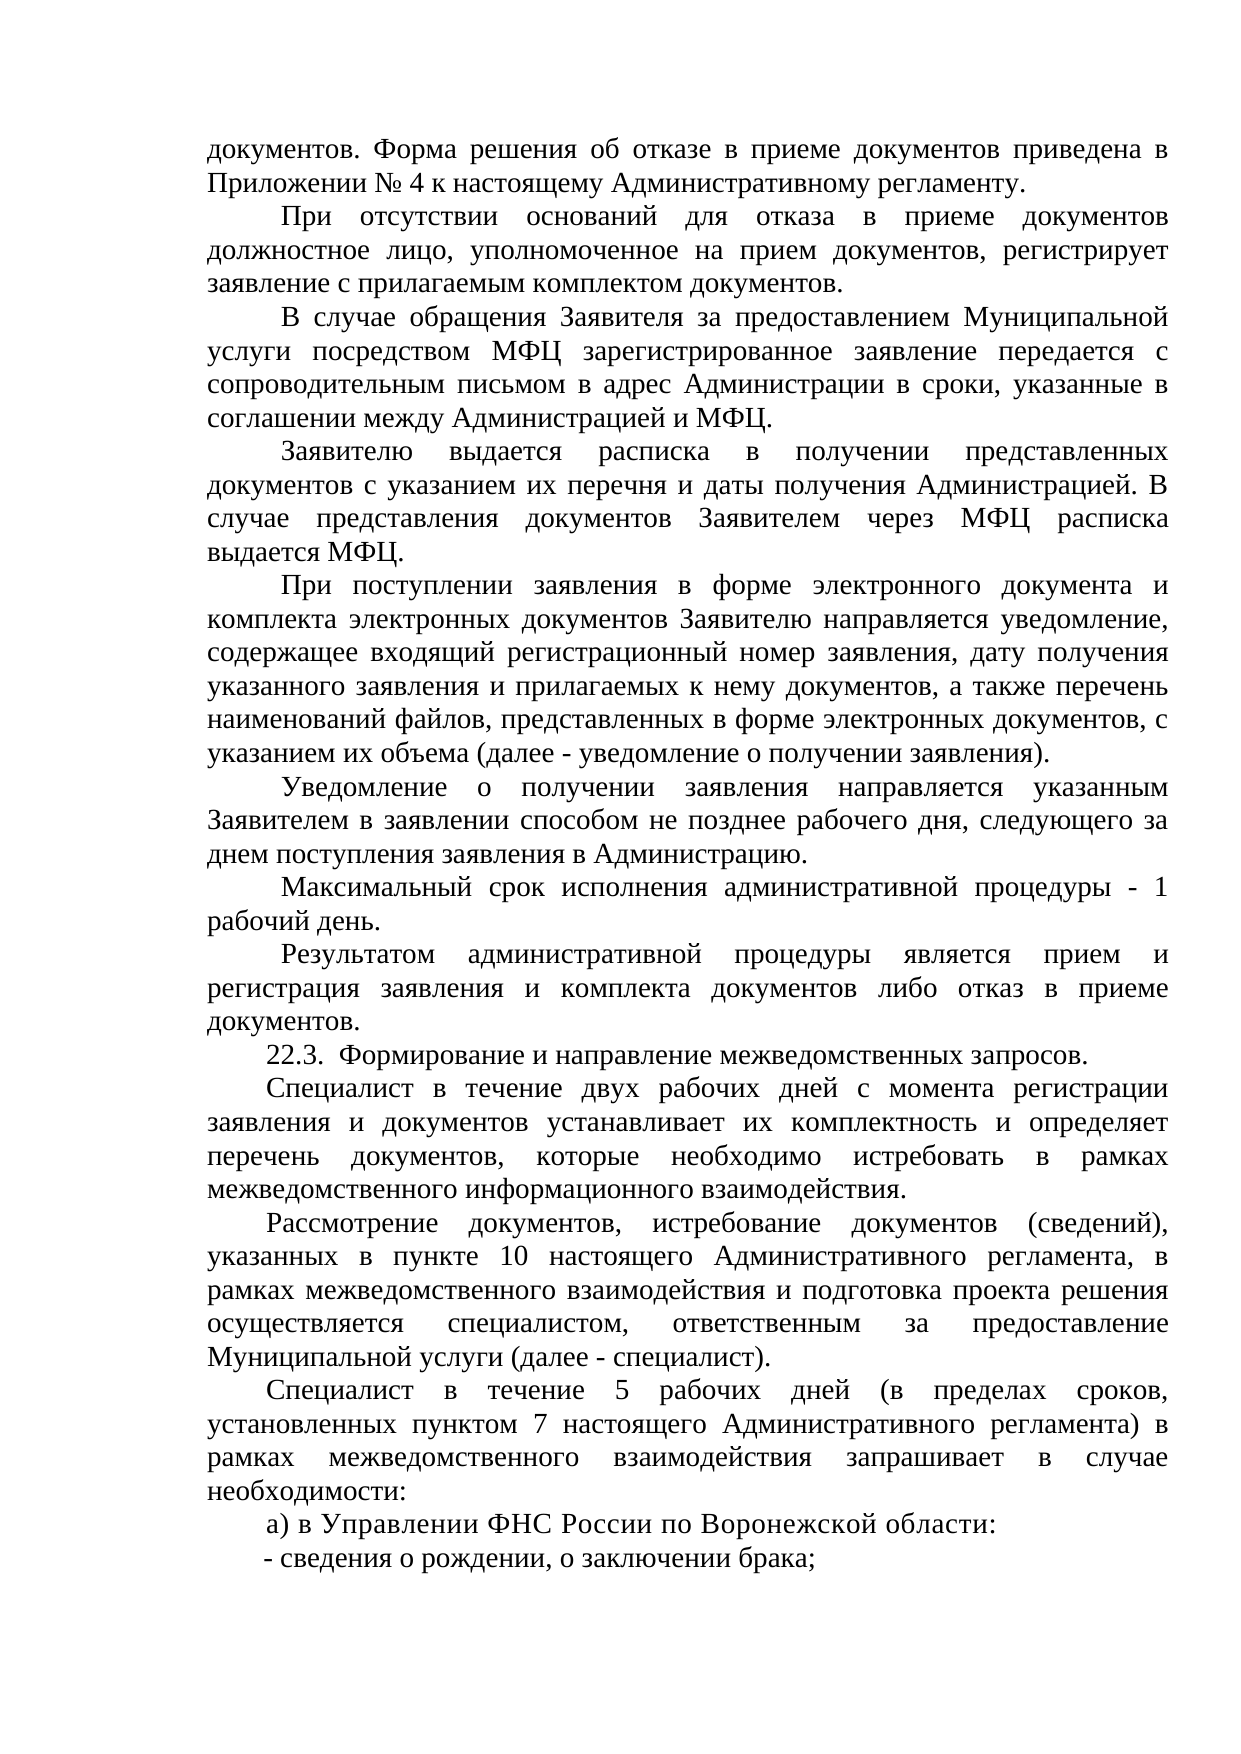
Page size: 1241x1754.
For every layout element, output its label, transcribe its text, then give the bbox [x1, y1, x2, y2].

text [207, 131, 1169, 198]
text - сведения о рождении, о заключении брака; [207, 1540, 1169, 1574]
text Заявителю выдается расписка в получении представленных документов с указанием их перечня и даты получения Администрацией. В случае представления документов Заявителем через МФЦ расписка выдается МФЦ. [207, 433, 1169, 567]
text Специалист в течение двух рабочих дней с момента регистрации заявления и документов устанавливает их комплектность и определяет перечень документов, которые необходимо истребовать в рамках межведомственного информационного взаимодействия. [207, 1071, 1169, 1205]
text 22.3. Формирование и направление межведомственных запросов. [207, 1037, 1169, 1071]
text Специалист в течение 5 рабочих дней (в пределах сроков, установленных пунктом 7 настоящего Административного регламента) в рамках межведомственного взаимодействия запрашивает в случае необходимости: [207, 1372, 1169, 1507]
text Максимальный срок исполнения административной процедуры - 1 рабочий день. [207, 869, 1169, 936]
text Уведомление о получении заявления направляется указанным Заявителем в заявлении способом не позднее рабочего дня, следующего за днем поступления заявления в Администрацию. [207, 769, 1169, 869]
text При поступлении заявления в форме электронного документа и комплекта электронных документов Заявителю направляется уведомление, содержащее входящий регистрационный номер заявления, дату получения указанного заявления и прилагаемых к нему документов, а также перечень наименований файлов, представленных в форме электронных документов, с указанием их объема (далее - уведомление о получении заявления). [207, 567, 1169, 769]
text а) в Управлении ФНС России по Воронежской области: [207, 1507, 1169, 1540]
text При отсутствии оснований для отказа в приеме документов должностное лицо, уполномоченное на прием документов, регистрирует заявление с прилагаемым комплектом документов. [207, 198, 1169, 299]
text В случае обращения Заявителя за предоставлением Муниципальной услуги посредством МФЦ зарегистрированное заявление передается с сопроводительным письмом в адрес Администрации в сроки, указанные в соглашении между Администрацией и МФЦ. [207, 299, 1169, 433]
text Рассмотрение документов, истребование документов (сведений), указанных в пункте 10 настоящего Административного регламента, в рамках межведомственного взаимодействия и подготовка проекта решения осуществляется специалистом, ответственным за предоставление Муниципальной услуги (далее - специалист). [207, 1205, 1169, 1372]
text Результатом административной процедуры является прием и регистрация заявления и комплекта документов либо отказ в приеме документов. [207, 936, 1169, 1037]
